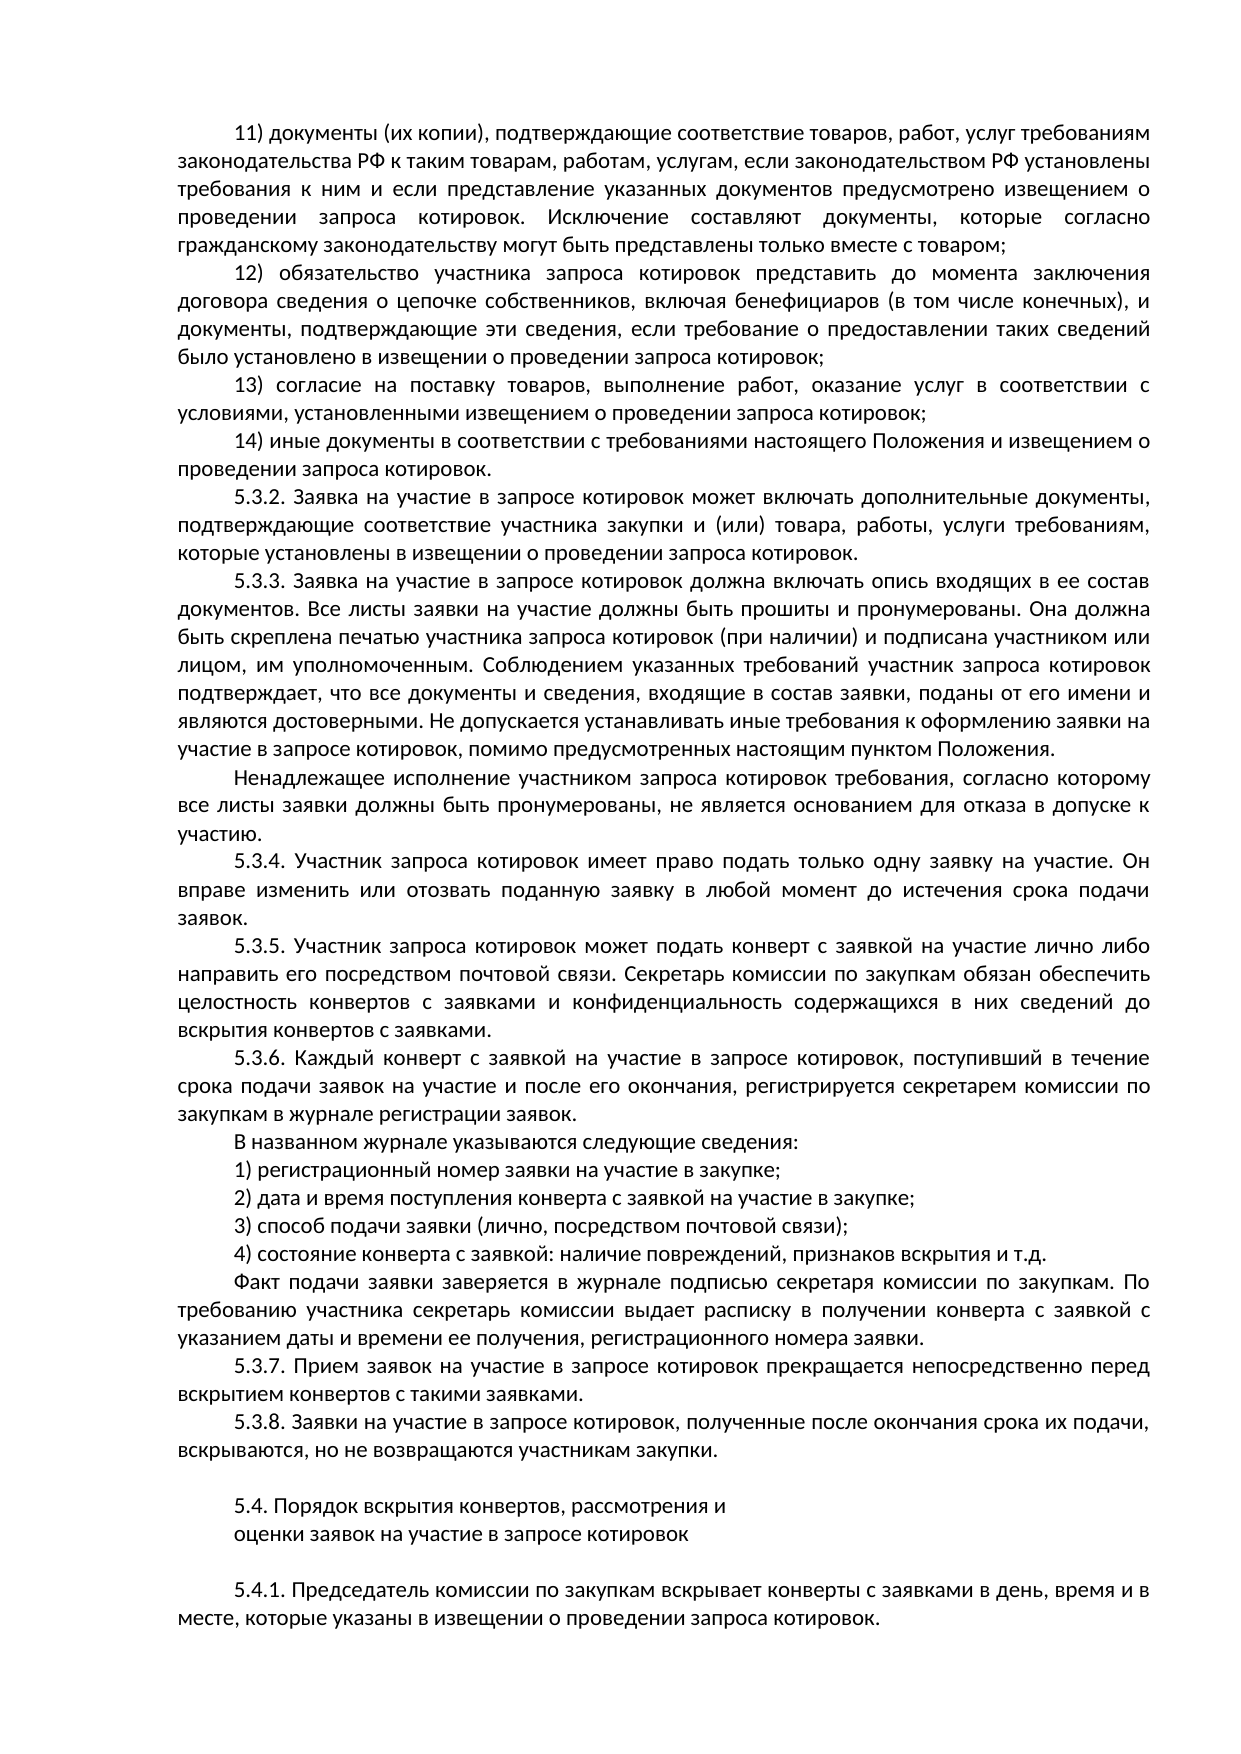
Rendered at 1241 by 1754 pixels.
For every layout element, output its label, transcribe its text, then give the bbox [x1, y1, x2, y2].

text 5.3.4. Участник запроса котировок имеет право подать только одну заявку на участие. Он вправе изменить или отозвать поданную заявку в любой момент до истечения срока подачи заявок. [177, 847, 1152, 931]
text В названном журнале указываются следующие сведения: [177, 1127, 1152, 1155]
text 4) состояние конверта с заявкой: наличие повреждений, признаков вскрытия и т.д. [177, 1239, 1152, 1267]
text 5.3.7. Прием заявок на участие в запросе котировок прекращается непосредственно перед вскрытием конвертов с такими заявками. [177, 1351, 1152, 1407]
text 5.4. Порядок вскрытия конвертов, рассмотрения и [177, 1491, 1152, 1519]
text 5.4.1. Председатель комиссии по закупкам вскрывает конверты с заявками в день, время и в месте, которые указаны в извещении о проведении запроса котировок. [177, 1575, 1152, 1631]
text 13) согласие на поставку товаров, выполнение работ, оказание услуг в соответствии с условиями, установленными извещением о проведении запроса котировок; [177, 370, 1152, 426]
text 12) обязательство участника запроса котировок представить до момента заключения договора сведения о цепочке собственников, включая бенефициаров (в том числе конечных), и документы, подтверждающие эти сведения, если требование о предоставлении таких сведений было установлено в извещении о проведении запроса котировок; [177, 258, 1152, 370]
text 3) способ подачи заявки (лично, посредством почтовой связи); [177, 1211, 1152, 1239]
text 2) дата и время поступления конверта с заявкой на участие в закупке; [177, 1183, 1152, 1211]
text Ненадлежащее исполнение участником запроса котировок требования, согласно которому все листы заявки должны быть пронумерованы, не является основанием для отказа в допуске к участию. [177, 763, 1152, 847]
text 14) иные документы в соответствии с требованиями настоящего Положения и извещением о проведении запроса котировок. [177, 426, 1152, 482]
text 5.3.3. Заявка на участие в запросе котировок должна включать опись входящих в ее состав документов. Все листы заявки на участие должны быть прошиты и пронумерованы. Она должна быть скреплена печатью участника запроса котировок (при наличии) и подписана участником или лицом, им уполномоченным. Соблюдением указанных требований участник запроса котировок подтверждает, что все документы и сведения, входящие в состав заявки, поданы от его имени и являются достоверными. Не допускается устанавливать иные требования к оформлению заявки на участие в запросе котировок, помимо предусмотренных настоящим пунктом Положения. [177, 566, 1152, 763]
text Факт подачи заявки заверяется в журнале подписью секретаря комиссии по закупкам. По требованию участника секретарь комиссии выдает расписку в получении конверта с заявкой с указанием даты и времени ее получения, регистрационного номера заявки. [177, 1267, 1152, 1351]
text 1) регистрационный номер заявки на участие в закупке; [177, 1155, 1152, 1183]
text 5.3.8. Заявки на участие в запросе котировок, полученные после окончания срока их подачи, вскрываются, но не возвращаются участникам закупки. [177, 1407, 1152, 1463]
text оценки заявок на участие в запросе котировок [177, 1519, 1152, 1547]
text 5.3.6. Каждый конверт с заявкой на участие в запросе котировок, поступивший в течение срока подачи заявок на участие и после его окончания, регистрируется секретарем комиссии по закупкам в журнале регистрации заявок. [177, 1043, 1152, 1127]
text 5.3.2. Заявка на участие в запросе котировок может включать дополнительные документы, подтверждающие соответствие участника закупки и (или) товара, работы, услуги требованиям, которые установлены в извещении о проведении запроса котировок. [177, 482, 1152, 566]
text 5.3.5. Участник запроса котировок может подать конверт с заявкой на участие лично либо направить его посредством почтовой связи. Секретарь комиссии по закупкам обязан обеспечить целостность конвертов с заявками и конфиденциальность содержащихся в них сведений до вскрытия конвертов с заявками. [177, 931, 1152, 1043]
text 11) документы (их копии), подтверждающие соответствие товаров, работ, услуг требованиям законодательства РФ к таким товарам, работам, услугам, если законодательством РФ установлены требования к ним и если представление указанных документов предусмотрено извещением о проведении запроса котировок. Исключение составляют документы, которые согласно гражданскому законодательству могут быть представлены только вместе с товаром; [177, 118, 1152, 258]
